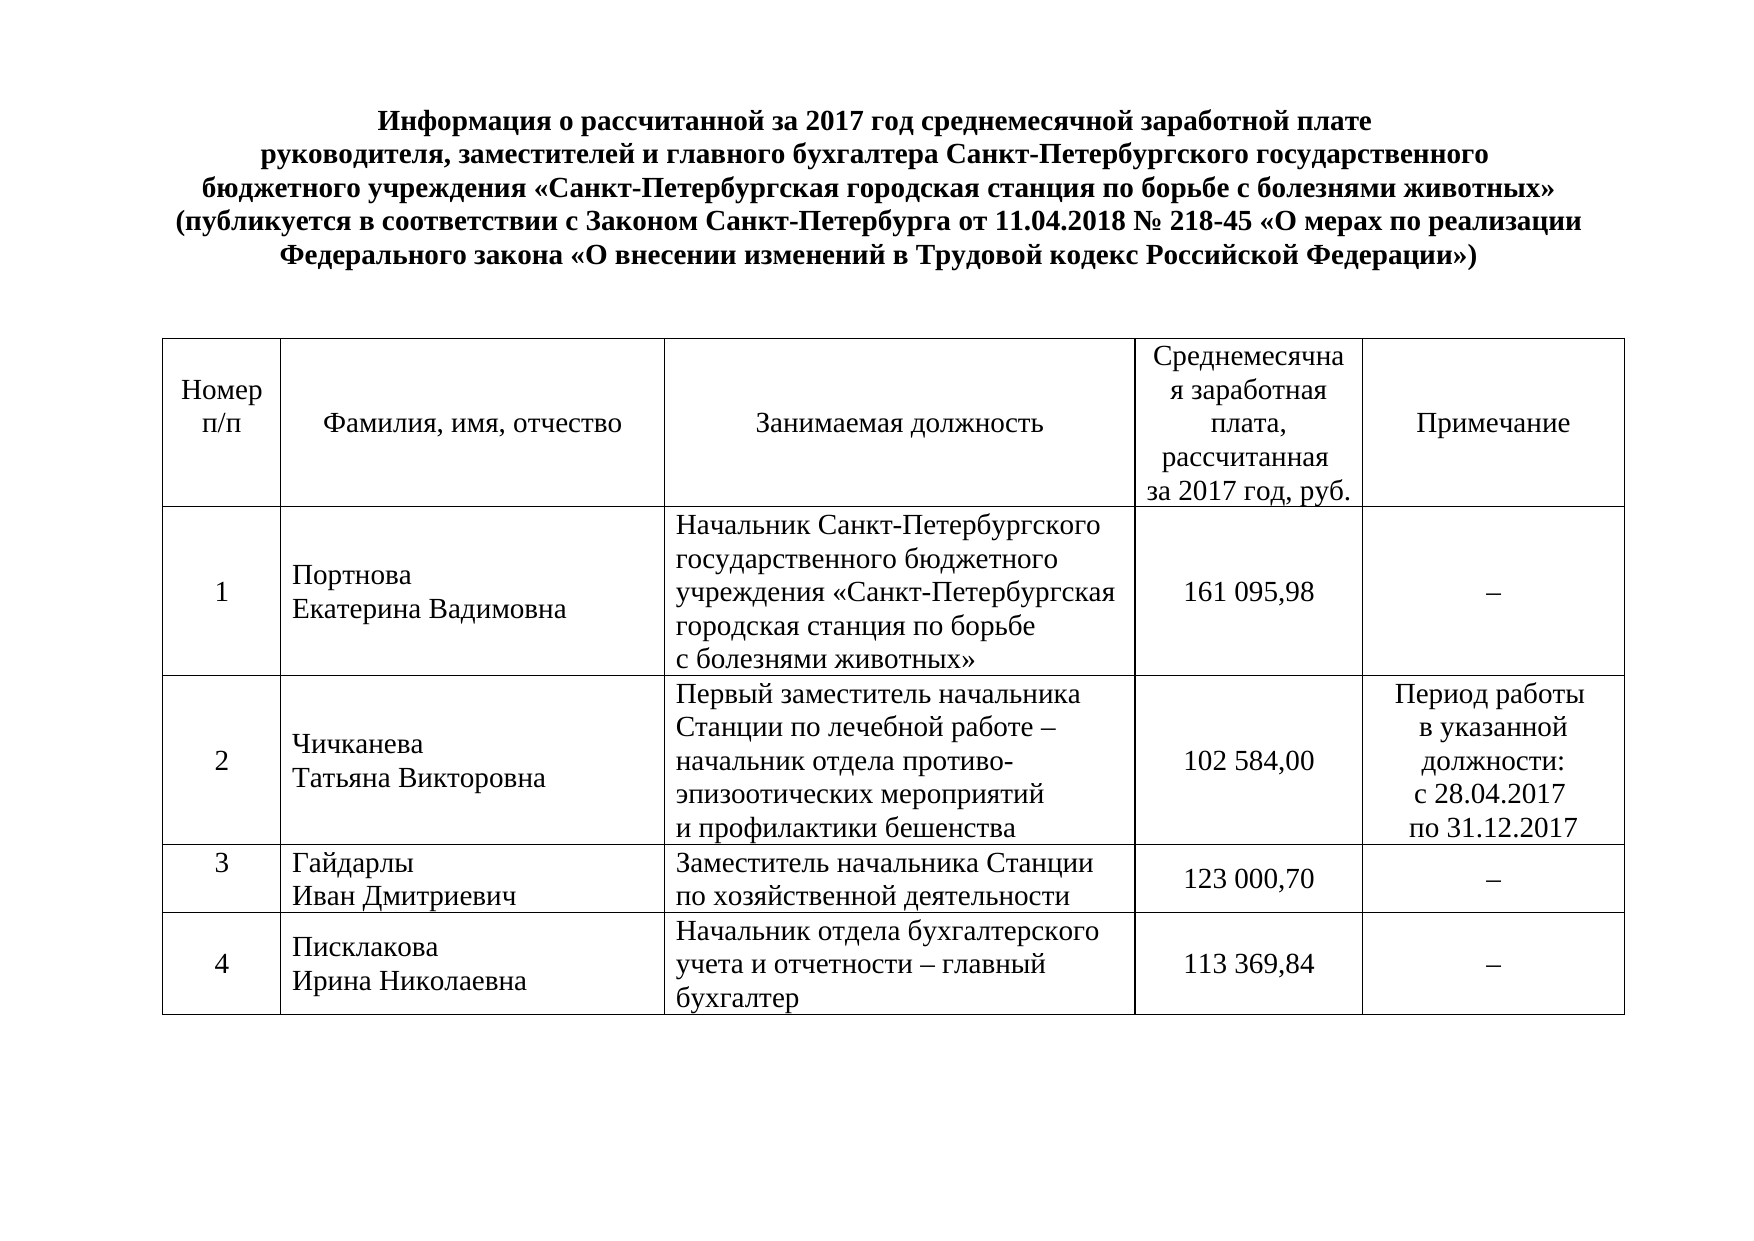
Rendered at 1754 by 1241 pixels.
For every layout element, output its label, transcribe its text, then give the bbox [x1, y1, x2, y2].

table_cell 102 584,00 [1136, 676, 1362, 844]
table_cell Начальник Санкт-Петербургского государственного бюджетного учреждения «Санкт-Петербургская городская станция по борьбе с болезнями животных» [665, 507, 1134, 675]
table_cell 113 369,84 [1136, 913, 1362, 1013]
table_cell Первый заместитель начальника Станции по лечебной работе – начальник отдела противо-эпизоотических мероприятий и профилактики бешенства [665, 676, 1134, 844]
table_header Среднемесячная заработная плата, рассчитанная за 2017 год, руб. [1136, 339, 1362, 506]
text Информация о рассчитанной за 2017 год среднемесячной заработной плате руководителя, заместителей и главного бухгалтера Санкт-Петербургского государственного бюджетного учреждения «Санкт-Петербургская городская станция по борьбе с болезнями животных» (публикуется в соответствии с Законом Санкт-Петербурга от 11.04.2018 № 218-45 «О мерах по реализации Федерального закона «О внесении изменений в Трудовой кодекс Российской Федерации») [118, 103, 1639, 270]
table_cell Портнова Екатерина Вадимовна [281, 507, 664, 675]
table_cell Писклакова Ирина Николаевна [281, 913, 664, 1013]
table_cell 2 [163, 676, 280, 844]
table_cell – [1363, 507, 1624, 675]
table_cell 3 [163, 845, 280, 912]
table_cell Заместитель начальника Станции по хозяйственной деятельности [665, 845, 1134, 912]
table_cell Гайдарлы Иван Дмитриевич [281, 845, 664, 912]
table_cell 123 000,70 [1136, 845, 1362, 912]
table_header Фамилия, имя, отчество [281, 339, 664, 506]
table_cell Начальник отдела бухгалтерского учета и отчетности – главный бухгалтер [665, 913, 1134, 1013]
table_cell – [1363, 845, 1624, 912]
table_cell 1 [163, 507, 280, 675]
table_cell – [1363, 913, 1624, 1013]
table_header Занимаемая должность [665, 339, 1134, 506]
table_cell 4 [163, 913, 280, 1013]
table_cell 161 095,98 [1136, 507, 1362, 675]
table_cell Чичканева Татьяна Викторовна [281, 676, 664, 844]
table_header Номер п/п [163, 339, 280, 506]
table_header Примечание [1363, 339, 1624, 506]
table_cell Период работы в указанной должности: с 28.04.2017 по 31.12.2017 [1363, 676, 1624, 844]
